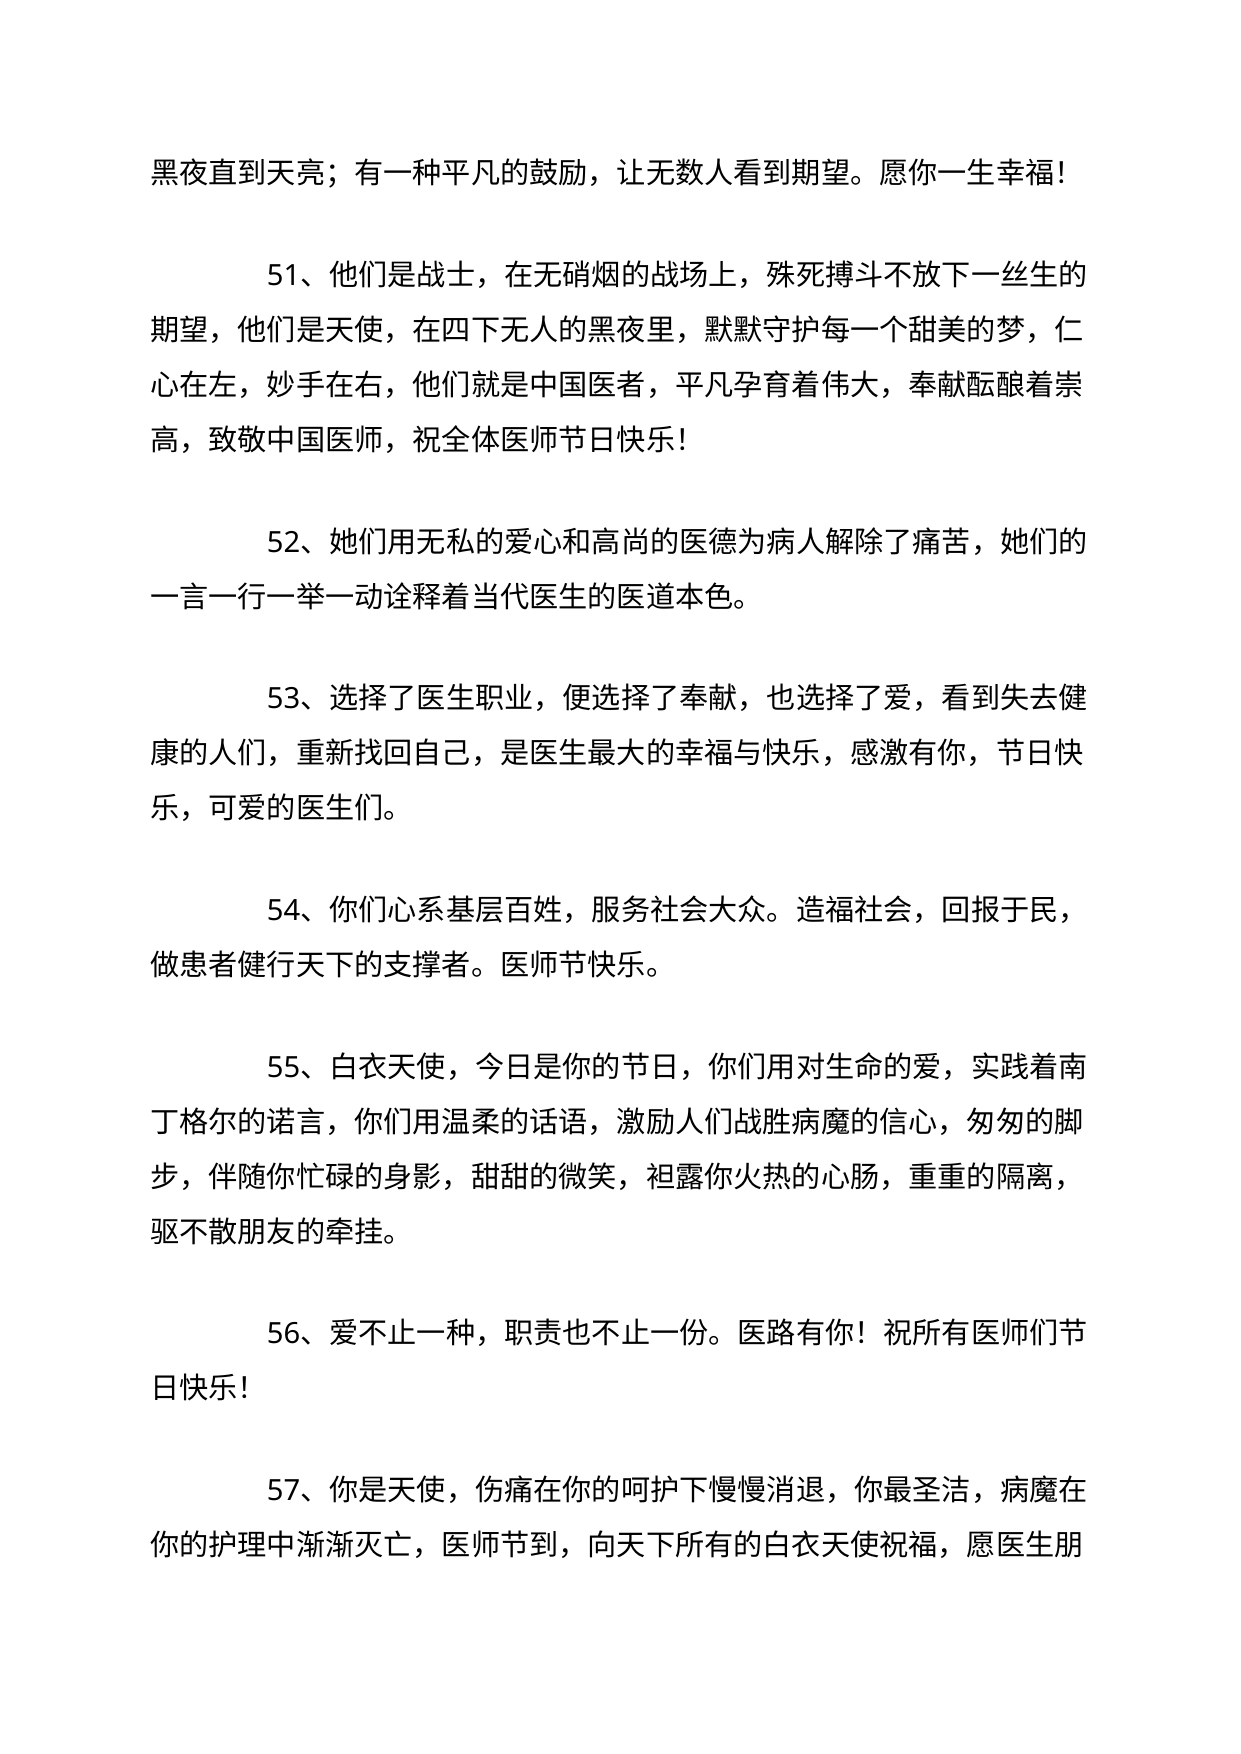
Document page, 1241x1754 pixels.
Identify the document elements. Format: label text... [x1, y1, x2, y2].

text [150, 1467, 1090, 1564]
text 54、你们心系基层百姓，服务社会大众。造福社会，回报于民，做患者健行天下的支撑者。医师节快乐。 [150, 887, 1090, 984]
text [150, 150, 1090, 192]
text 53、选择了医生职业，便选择了奉献，也选择了爱，看到失去健康的人们，重新找回自己，是医生最大的幸福与快乐，感激有你，节日快乐，可爱的医生们。 [150, 675, 1090, 827]
text 55、白衣天使，今日是你的节日，你们用对生命的爱，实践着南丁格尔的诺言，你们用温柔的话语，激励人们战胜病魔的信心，匆匆的脚步，伴随你忙碌的身影，甜甜的微笑，袒露你火热的心肠，重重的隔离，驱不散朋友的牵挂。 [150, 1043, 1090, 1251]
text 52、她们用无私的爱心和高尚的医德为病人解除了痛苦，她们的一言一行一举一动诠释着当代医生的医道本色。 [150, 518, 1090, 616]
text 51、他们是战士，在无硝烟的战场上，殊死搏斗不放下一丝生的期望，他们是天使，在四下无人的黑夜里，默默守护每一个甜美的梦，仁心在左，妙手在右，他们就是中国医者，平凡孕育着伟大，奉献酝酿着崇高，致敬中国医师，祝全体医师节日快乐！ [150, 252, 1090, 459]
text 56、爱不止一种，职责也不止一份。医路有你！祝所有医师们节日快乐！ [150, 1310, 1090, 1407]
